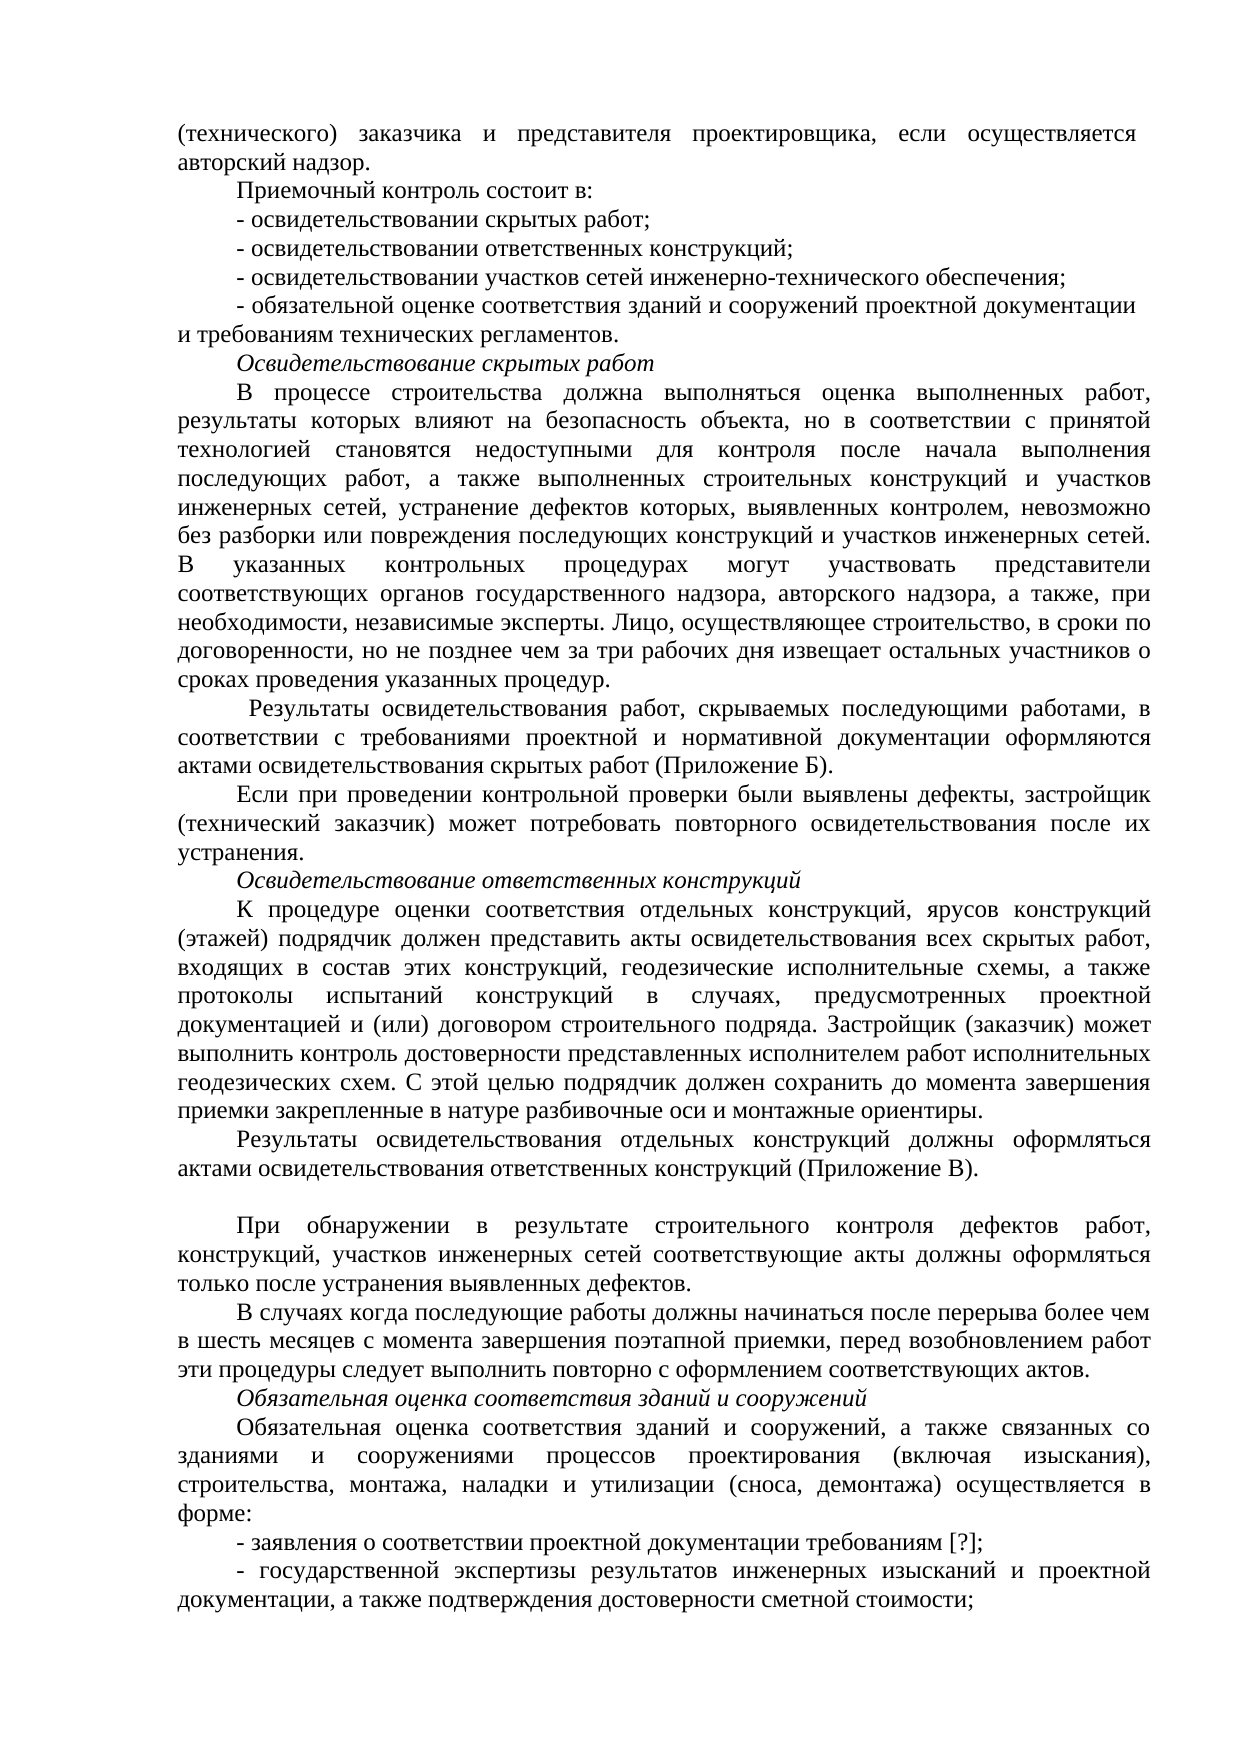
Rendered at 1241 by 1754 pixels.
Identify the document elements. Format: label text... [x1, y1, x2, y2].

text В процессе строительства должна выполняться оценка выполненных работ, результаты которых влияют на безопасность объекта, но в соответствии с принятой технологией становятся недоступными для контроля после начала выполнения последующих работ, а также выполненных строительных конструкций и участков инженерных сетей, устранение дефектов которых, выявленных контролем, невозможно без разборки или повреждения последующих конструкций и участков инженерных сетей. В указанных контрольных процедурах могут участвовать представители соответствующих органов государственного надзора, авторского надзора, а также, при необходимости, независимые эксперты. Лицо, осуществляющее строительство, в сроки по договоренности, но не позднее чем за три рабочих дня извещает остальных участников о сроках проведения указанных процедур. [177, 377, 1152, 693]
title - освидетельствовании участков сетей инженерно-технического обеспечения; [236, 262, 1137, 291]
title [177, 118, 1137, 176]
text При обнаружении в результате строительного контроля дефектов работ, конструкций, участков инженерных сетей соответствующие акты должны оформляться только после устранения выявленных дефектов. [177, 1211, 1152, 1297]
text Результаты освидетельствования работ, скрываемых последующими работами, в соответствии с требованиями проектной и нормативной документации оформляются актами освидетельствования скрытых работ (Приложение Б). [177, 693, 1152, 779]
title Освидетельствование скрытых работ [236, 348, 1137, 377]
text Обязательная оценка соответствия зданий и сооружений, а также связанных со зданиями и сооружениями процессов проектирования (включая изыскания), строительства, монтажа, наладки и утилизации (сноса, демонтажа) осуществляется в форме: [177, 1412, 1152, 1527]
text Если при проведении контрольной проверки были выявлены дефекты, застройщик (технический заказчик) может потребовать повторного освидетельствования после их устранения. [177, 779, 1152, 866]
text Освидетельствование ответственных конструкций [177, 866, 1152, 894]
title - обязательной оценке соответствия зданий и сооружений проектной документации и требованиям технических регламентов. [177, 291, 1137, 348]
text - государственной экспертизы результатов инженерных изысканий и проектной документации, а также подтверждения достоверности сметной стоимости; [177, 1556, 1152, 1613]
text В случаях когда последующие работы должны начинаться после перерыва более чем в шесть месяцев с момента завершения поэтапной приемки, перед возобновлением работ эти процедуры следует выполнить повторно с оформлением соответствующих актов. [177, 1297, 1152, 1383]
text Результаты освидетельствования отдельных конструкций должны оформляться актами освидетельствования ответственных конструкций (Приложение В). [177, 1124, 1152, 1182]
title Приемочный контроль состоит в: [236, 176, 1137, 204]
title - освидетельствовании ответственных конструкций; [236, 233, 1137, 262]
title - освидетельствовании скрытых работ; [236, 204, 1137, 233]
text - заявления о соответствии проектной документации требованиям [?]; [177, 1527, 1152, 1556]
text Обязательная оценка соответствия зданий и сооружений [177, 1383, 1152, 1412]
text К процедуре оценки соответствия отдельных конструкций, ярусов конструкций (этажей) подрядчик должен представить акты освидетельствования всех скрытых работ, входящих в состав этих конструкций, геодезические исполнительные схемы, а также протоколы испытаний конструкций в случаях, предусмотренных проектной документацией и (или) договором строительного подряда. Застройщик (заказчик) может выполнить контроль достоверности представленных исполнителем работ исполнительных геодезических схем. С этой целью подрядчик должен сохранить до момента завершения приемки закрепленные в натуре разбивочные оси и монтажные ориентиры. [177, 894, 1152, 1124]
